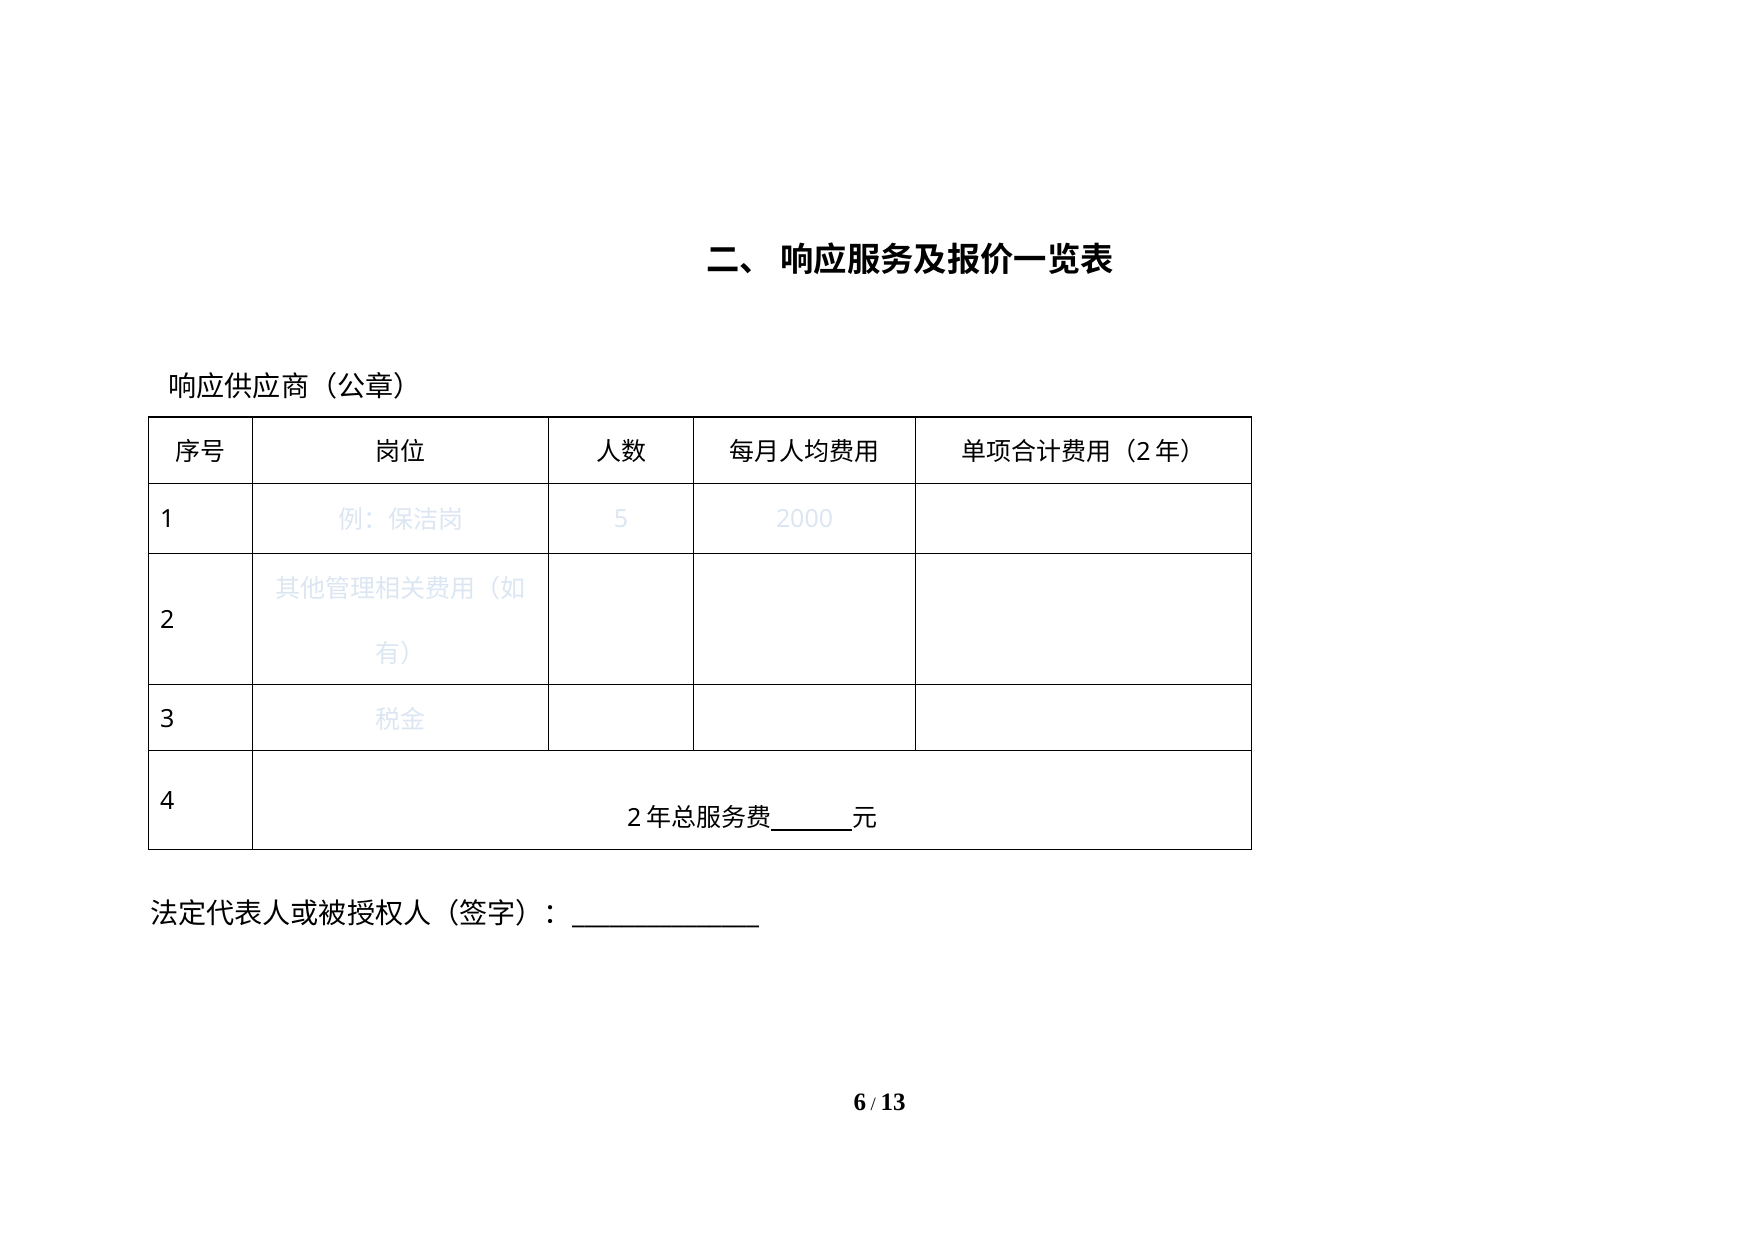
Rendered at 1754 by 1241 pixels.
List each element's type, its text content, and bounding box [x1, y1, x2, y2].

text 法定代表人或被授权人（签字）：_______________ [150, 879, 1604, 944]
subtitle 二、 响应服务及报价一览表 [150, 225, 1604, 290]
table_cell 2年总服务费 元 [253, 751, 1251, 848]
table_cell 4 [149, 751, 252, 848]
table_cell 其他管理相关费用（如有） [253, 554, 548, 684]
table_cell [549, 685, 693, 750]
table_cell [916, 554, 1251, 684]
table_cell 税金 [253, 685, 548, 750]
table_cell 例：保洁岗 [253, 484, 548, 553]
table_header 岗位 [253, 418, 548, 482]
table_cell 1 [149, 484, 252, 553]
table_header 单项合计费用（2年） [916, 418, 1251, 482]
table_cell 2 [149, 554, 252, 684]
text 响应供应商（公章） [161, 351, 1604, 416]
table_cell 3 [149, 685, 252, 750]
table_cell 5 [549, 484, 693, 553]
table_header 每月人均费用 [694, 418, 915, 482]
table_cell [694, 554, 915, 684]
table_cell [916, 685, 1251, 750]
table_cell 2000 [694, 484, 915, 553]
table_cell [549, 554, 693, 684]
table_header 序号 [149, 418, 252, 482]
table_header 人数 [549, 418, 693, 482]
table_cell [694, 685, 915, 750]
table_cell [916, 484, 1251, 553]
